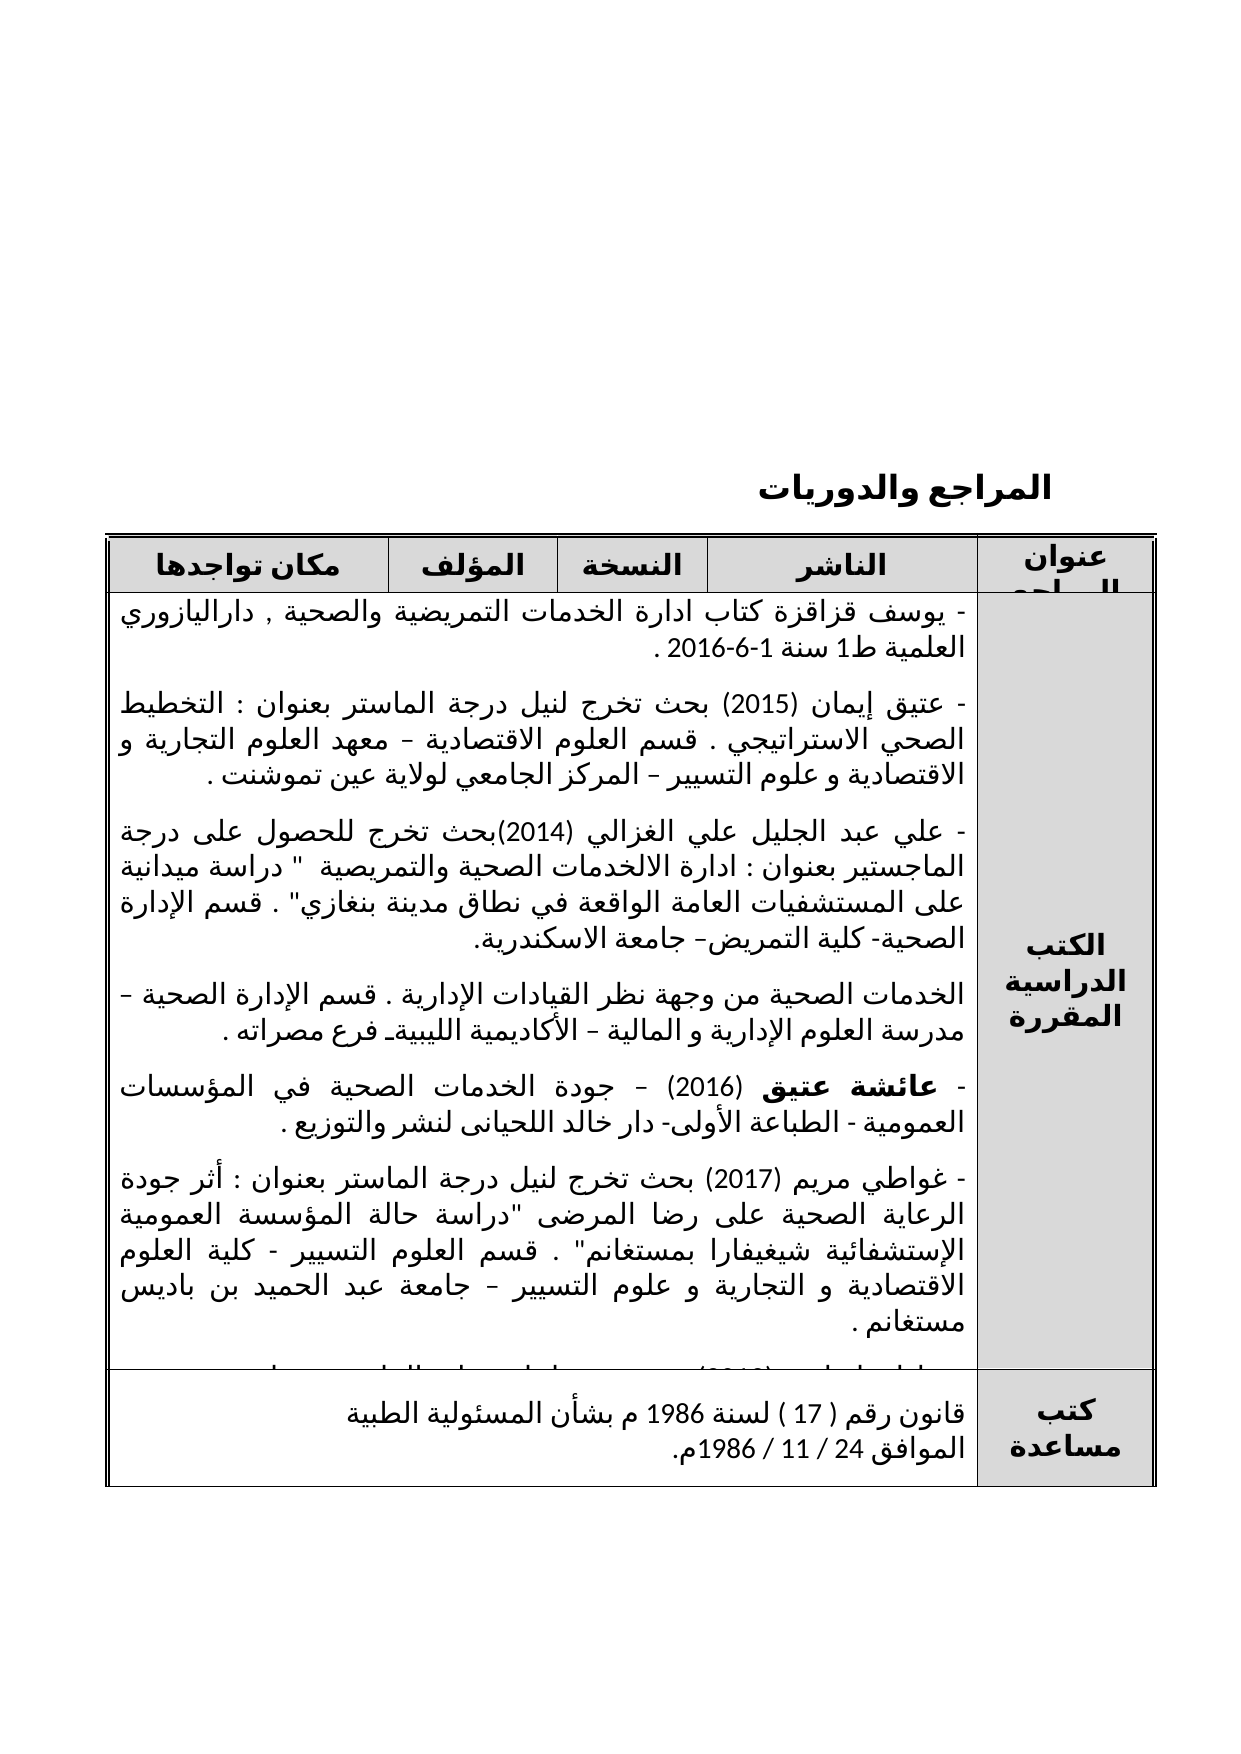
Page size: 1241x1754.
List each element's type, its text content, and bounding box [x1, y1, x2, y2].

table_header مكان تواجدها [108, 537, 388, 592]
table_header عنوان المراجع [978, 538, 1154, 592]
table_header المؤلف [389, 538, 557, 592]
table_cell - يوسف قزاقزة كتاب ادارة الخدمات التمريضية والصحية , داراليازوري العلمية ط1 سنة 1-6-2016 . - عتيق إيمان (2015) بحث تخرج لنيل درجة الماستر بعنوان : التخطيط الصحي الاستراتيجي . قسم العلوم الاقتصادية – معهد العلوم التجارية و الاقتصادية و علوم التسيير – المركز الجامعي لولاية عين تموشنت . - علي عبد الجليل علي الغزالي (2014)بحث تخرج للحصول على درجة الماجستير بعنوان : ادارة الالخدمات الصحية والتمريصية " دراسة ميدانية على المستشفيات العامة الواقعة في نطاق مدينة بنغازي" . قسم الإدارة الصحية- كلية التمريض– جامعة الاسكندرية. الخدمات الصحية من وجهة نظر القيادات الإدارية . قسم الإدارة الصحية – مدرسة العلوم الإدارية و المالية – الأكاديمية الليبيةـ فرع مصراته . - عائشة عتيق (2016) – جودة الخدمات الصحية في المؤسسات العمومية - الطباعة الأولى- دار خالد اللحيانى لنشر والتوزيع . - غواطي مريم (2017) بحث تخرج لنيل درجة الماستر بعنوان : أثر جودة الرعاية الصحية على رضا المرضى "دراسة حالة المؤسسة العمومية الإستشفائية شيغيفارا بمستغانم" . قسم العلوم التسيير - كلية العلوم الاقتصادية و التجارية و علوم التسيير – جامعة عبد الحميد بن باديس مستغانم . - شادلي إبراهيم (2019) بحث تخرج لنيل شهادة الماستر بعنوان : تقييم جودة الخدمات الصحية من وجهة نظر الزبون "دراسة ميدانية بالعيادة المتعددة الخدمات رزيق [110, 593, 977, 1368]
table_header الناشر [708, 538, 977, 592]
table_header النسخة [558, 538, 707, 592]
table_cell قانون رقم ( 17 ) لسنة 1986 م بشأن المسئولية الطبية الموافق 24 / 11 / 1986م. [110, 1370, 977, 1486]
text المراجع والدوريات [187, 467, 1053, 508]
table_cell كتب مساعدة [978, 1370, 1152, 1486]
table_cell الكتب الدراسية المقررة [978, 593, 1152, 1368]
